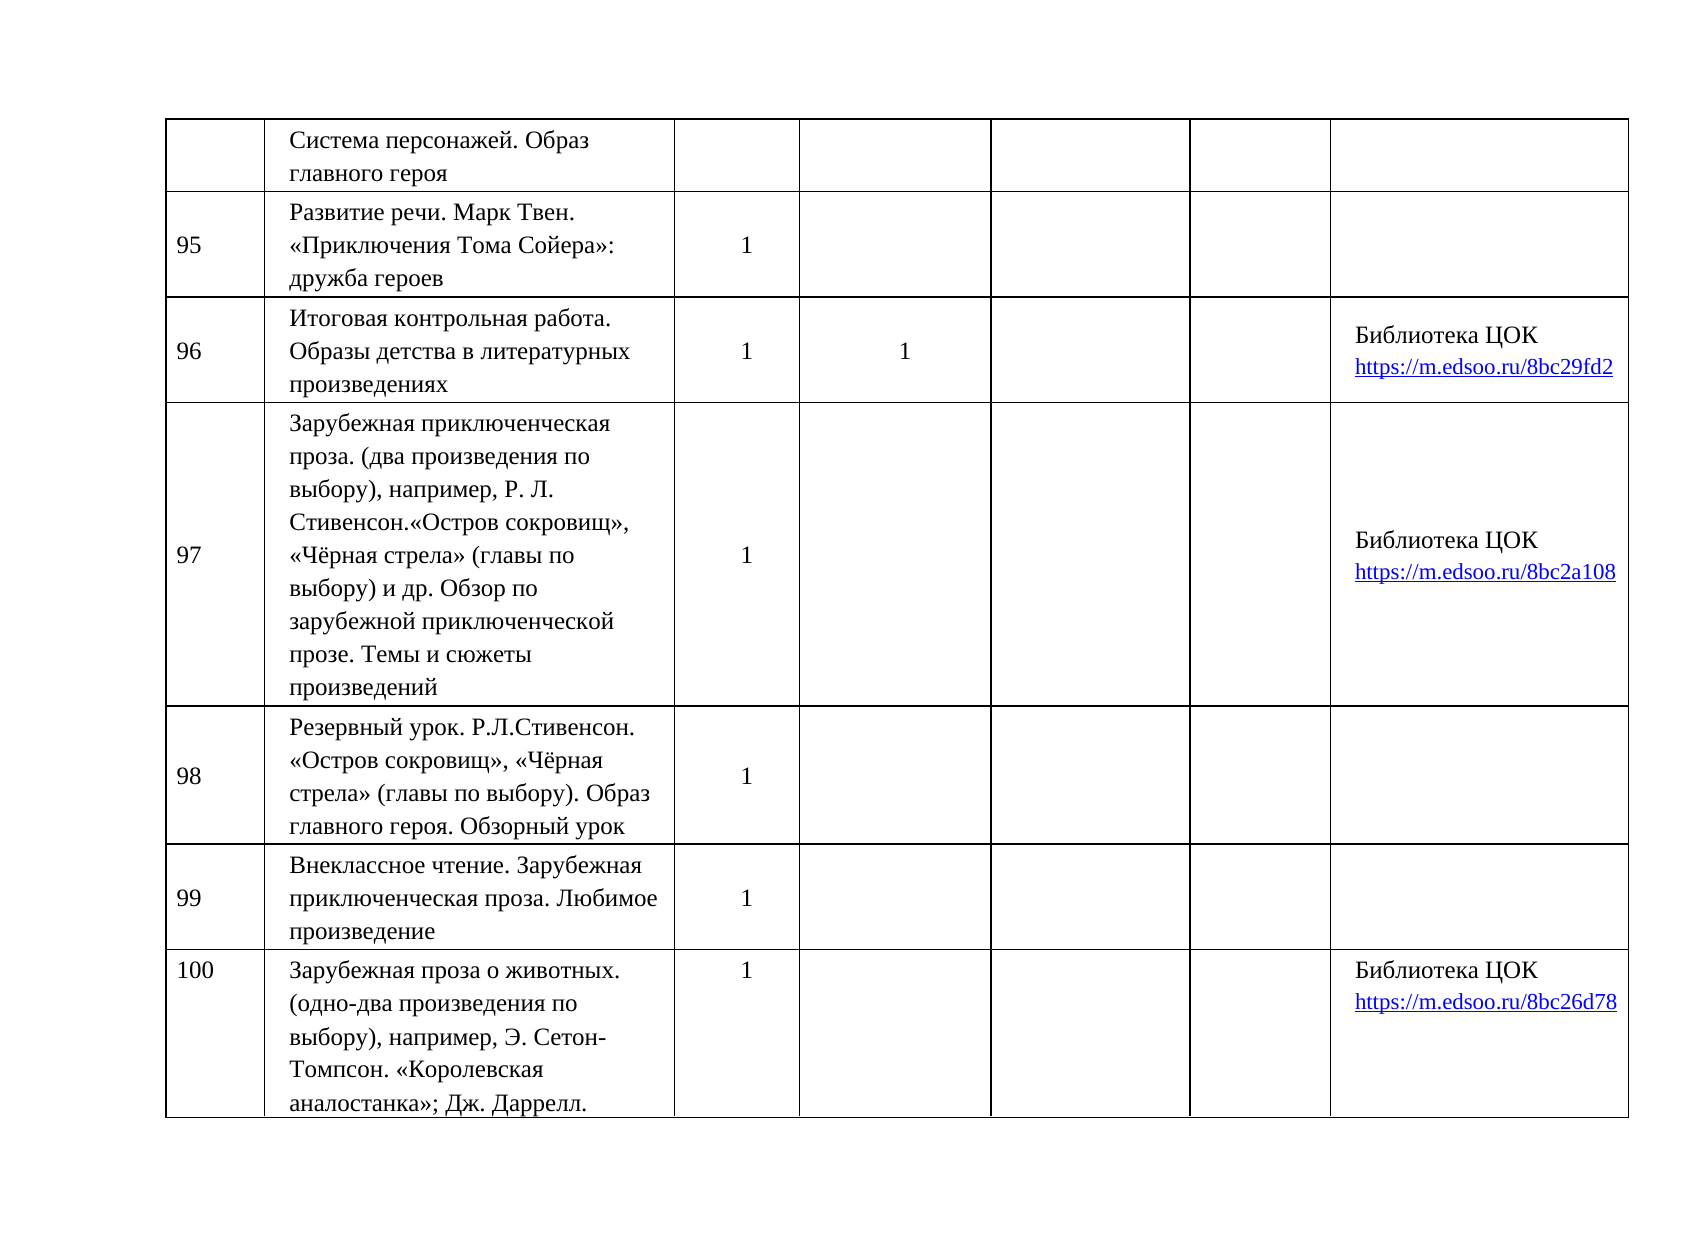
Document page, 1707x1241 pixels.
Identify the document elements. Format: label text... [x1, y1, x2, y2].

table_cell [1191, 707, 1330, 843]
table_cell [1331, 950, 1628, 1116]
table_cell 99 [167, 845, 264, 949]
table_cell [1191, 950, 1330, 1116]
table_cell 98 [167, 707, 264, 843]
table_cell 1 [675, 298, 799, 401]
table_cell [992, 192, 1189, 296]
table_cell [800, 950, 990, 1116]
table_cell 1 [675, 707, 799, 843]
table_cell 1 [675, 950, 799, 1116]
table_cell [265, 120, 674, 191]
table_cell 95 [167, 192, 264, 296]
table_cell [1331, 845, 1628, 949]
table_cell [800, 120, 990, 191]
table_cell 94 [167, 120, 264, 191]
table_cell [1331, 707, 1628, 843]
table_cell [265, 950, 674, 1116]
table_cell Резервный урок. Р.Л.Стивенсон. «Остров сокровищ», «Чёрная стрела» (главы по выбору). Образ главного героя. Обзорный урок [265, 707, 674, 843]
table_cell [992, 950, 1189, 1116]
table_cell 97 [167, 403, 264, 705]
table_cell [1331, 192, 1628, 296]
table_cell Внеклассное чтение. Зарубежная приключенческая проза. Любимое произведение [265, 845, 674, 949]
table_cell [800, 707, 990, 843]
table_cell 1 [675, 845, 799, 949]
table_cell 96 [167, 298, 264, 401]
table_cell Зарубежная приключенческая проза. (два произведения по выбору), например, Р. Л. Стивенсон.«Остров сокровищ», «Чёрная стрела» (главы по выбору) и др. Обзор по зарубежной приключенческой прозе. Темы и сюжеты произведений [265, 403, 674, 705]
table_cell Библиотека ЦОК https://m.edsoo.ru/8bc2a108 [1331, 403, 1628, 705]
table_cell [1331, 120, 1628, 191]
table_cell Библиотека ЦОК https://m.edsoo.ru/8bc29fd2 [1331, 298, 1628, 401]
table_cell [992, 403, 1189, 705]
table_cell 1 [675, 192, 799, 296]
table_cell Развитие речи. Марк Твен. «Приключения Тома Сойера»: дружба героев [265, 192, 674, 296]
table_cell [1191, 192, 1330, 296]
table_cell [992, 845, 1189, 949]
table_cell [992, 298, 1189, 401]
table_cell [992, 120, 1189, 191]
table_cell [1191, 845, 1330, 949]
table_cell [1191, 403, 1330, 705]
table_cell [992, 707, 1189, 843]
table_cell 1 [675, 120, 799, 191]
table_cell [1191, 120, 1330, 191]
table_cell [1191, 298, 1330, 401]
table_cell 100 [167, 950, 264, 1116]
table_cell [800, 192, 990, 296]
table_cell [800, 403, 990, 705]
table_cell 1 [675, 403, 799, 705]
table_cell 1 [800, 298, 990, 401]
table_cell [800, 845, 990, 949]
table_cell Итоговая контрольная работа. Образы детства в литературных произведениях [265, 298, 674, 401]
